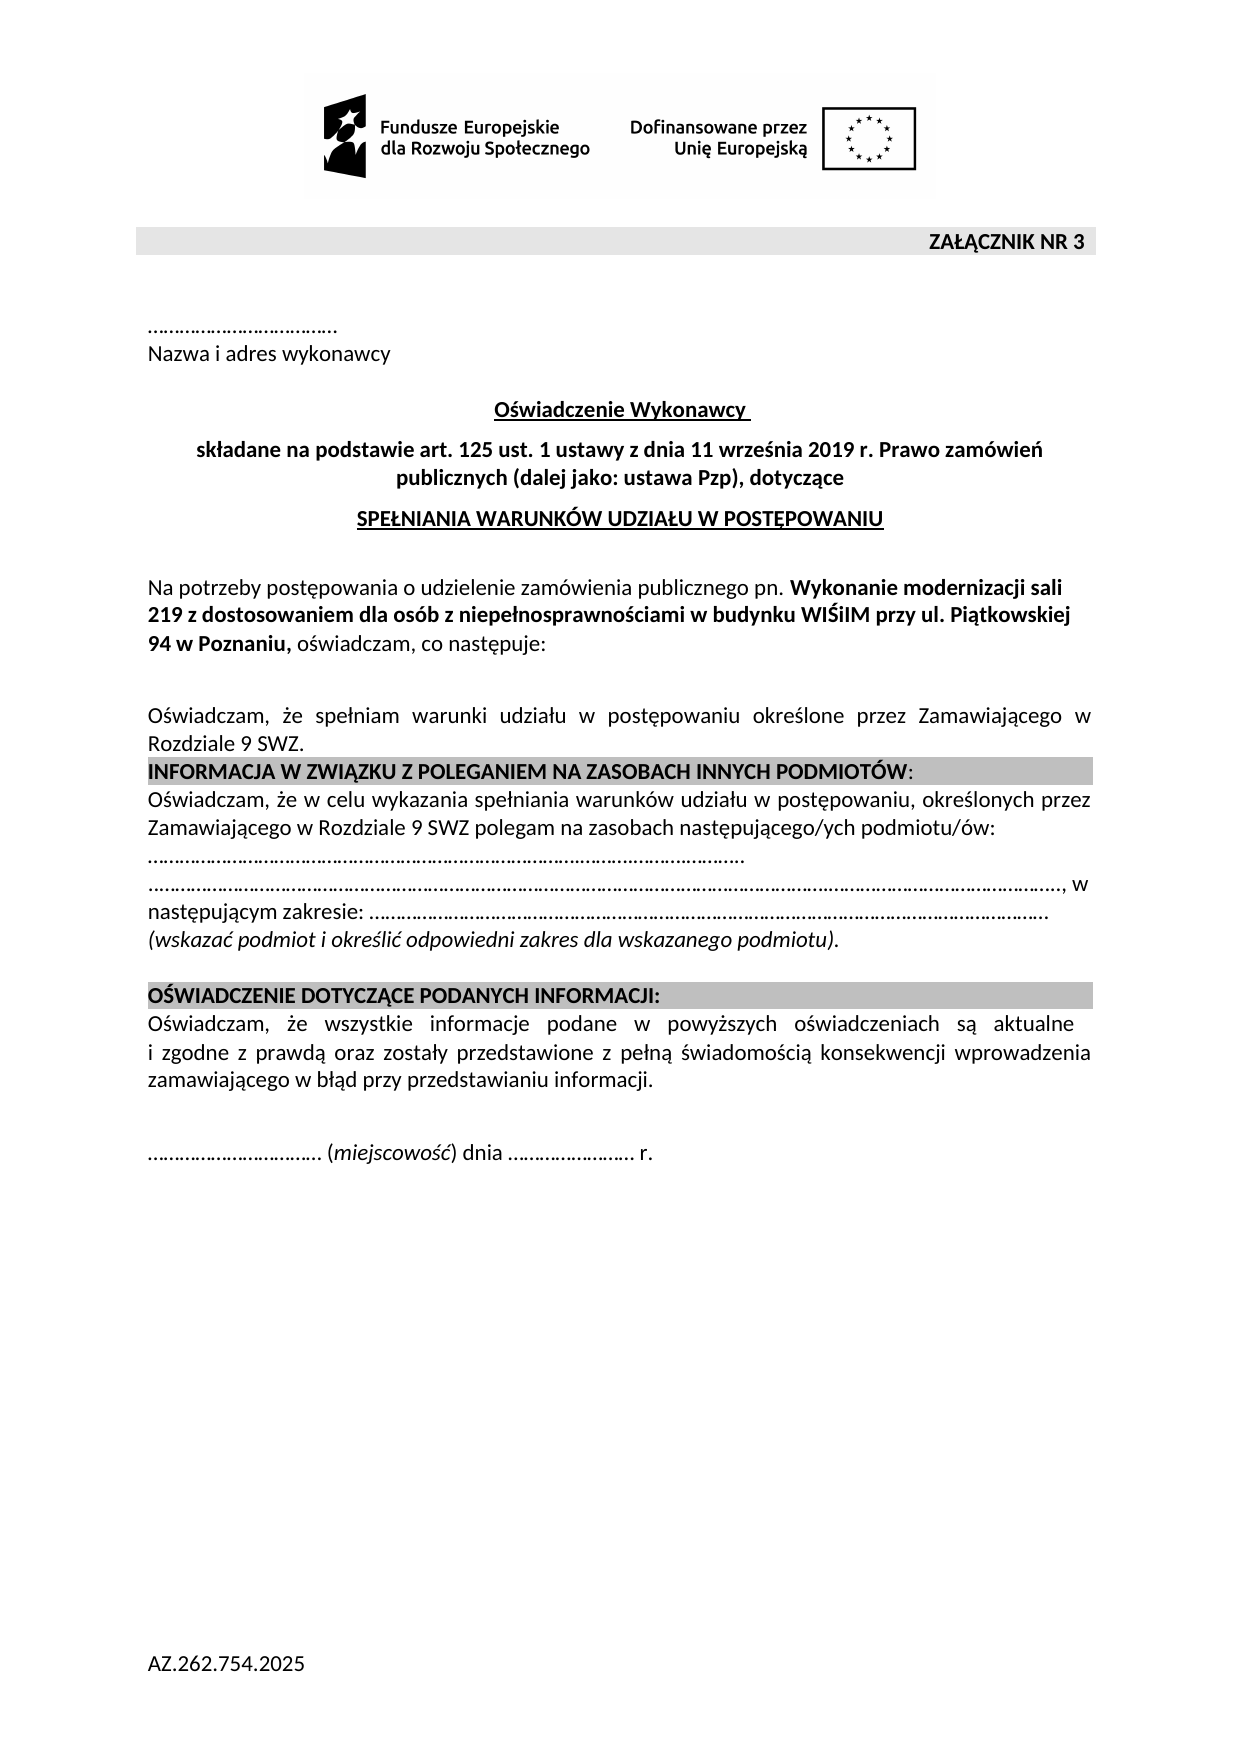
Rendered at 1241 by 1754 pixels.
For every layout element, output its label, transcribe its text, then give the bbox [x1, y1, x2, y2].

text ……………………………… [148, 311, 472, 339]
text Oświadczam, że wszystkie informacje podane w powyższych oświadczeniach są aktualne i zgodne z prawdą oraz zostały przedstawione z pełną świadomością konsekwencji wprowadzenia zamawiającego w błąd przy przedstawianiu informacji. [148, 1009, 1093, 1094]
table_header ZAŁĄCZNIK NR 3 [136, 227, 1096, 255]
text SPEŁNIANIA WARUNKÓW UDZIAŁU W POSTĘPOWANIU [148, 504, 1093, 532]
text Oświadczam, że spełniam warunki udziału w postępowaniu określone przez Zamawiającego w Rozdziale 9 SWZ. [148, 701, 1093, 757]
text ……………………………………………………………………….……….……….……….. [148, 841, 1093, 869]
picture [303, 73, 937, 199]
text Nazwa i adres wykonawcy [148, 339, 472, 367]
text …………………………… (miejscowość) dnia …………………… r. [148, 1138, 1093, 1166]
text Oświadczenie Wykonawcy [148, 395, 1093, 423]
text OŚWIADCZENIE DOTYCZĄCE PODANYCH INFORMACJI: [148, 982, 1093, 1009]
text INFORMACJA W ZWIĄZKU Z POLEGANIEM NA ZASOBACH INNYCH PODMIOTÓW: [148, 757, 1093, 785]
text Na potrzeby postępowania o udzielenie zamówienia publicznego pn. Wykonanie modernizacji sali 219 z dostosowaniem dla osób z niepełnosprawnościami w budynku WIŚiIM przy ul. Piątkowskiej 94 w Poznaniu, oświadczam, co następuje: [148, 573, 1093, 657]
text ..……………………………………………………………………………………………………………….…………………………………….., w następującym zakresie: ………………………………………………………………………………………………………………… (wskazać podmiot i określić odpowiedni zakres dla wskazanego podmiotu). [148, 869, 1093, 953]
text składane na podstawie art. 125 ust. 1 ustawy z dnia 11 września 2019 r. Prawo zamówień publicznych (dalej jako: ustawa Pzp), dotyczące [148, 436, 1093, 492]
text Oświadczam, że w celu wykazania spełniania warunków udziału w postępowaniu, określonych przez Zamawiającego w Rozdziale 9 SWZ polegam na zasobach następującego/ych podmiotu/ów: [148, 785, 1093, 841]
